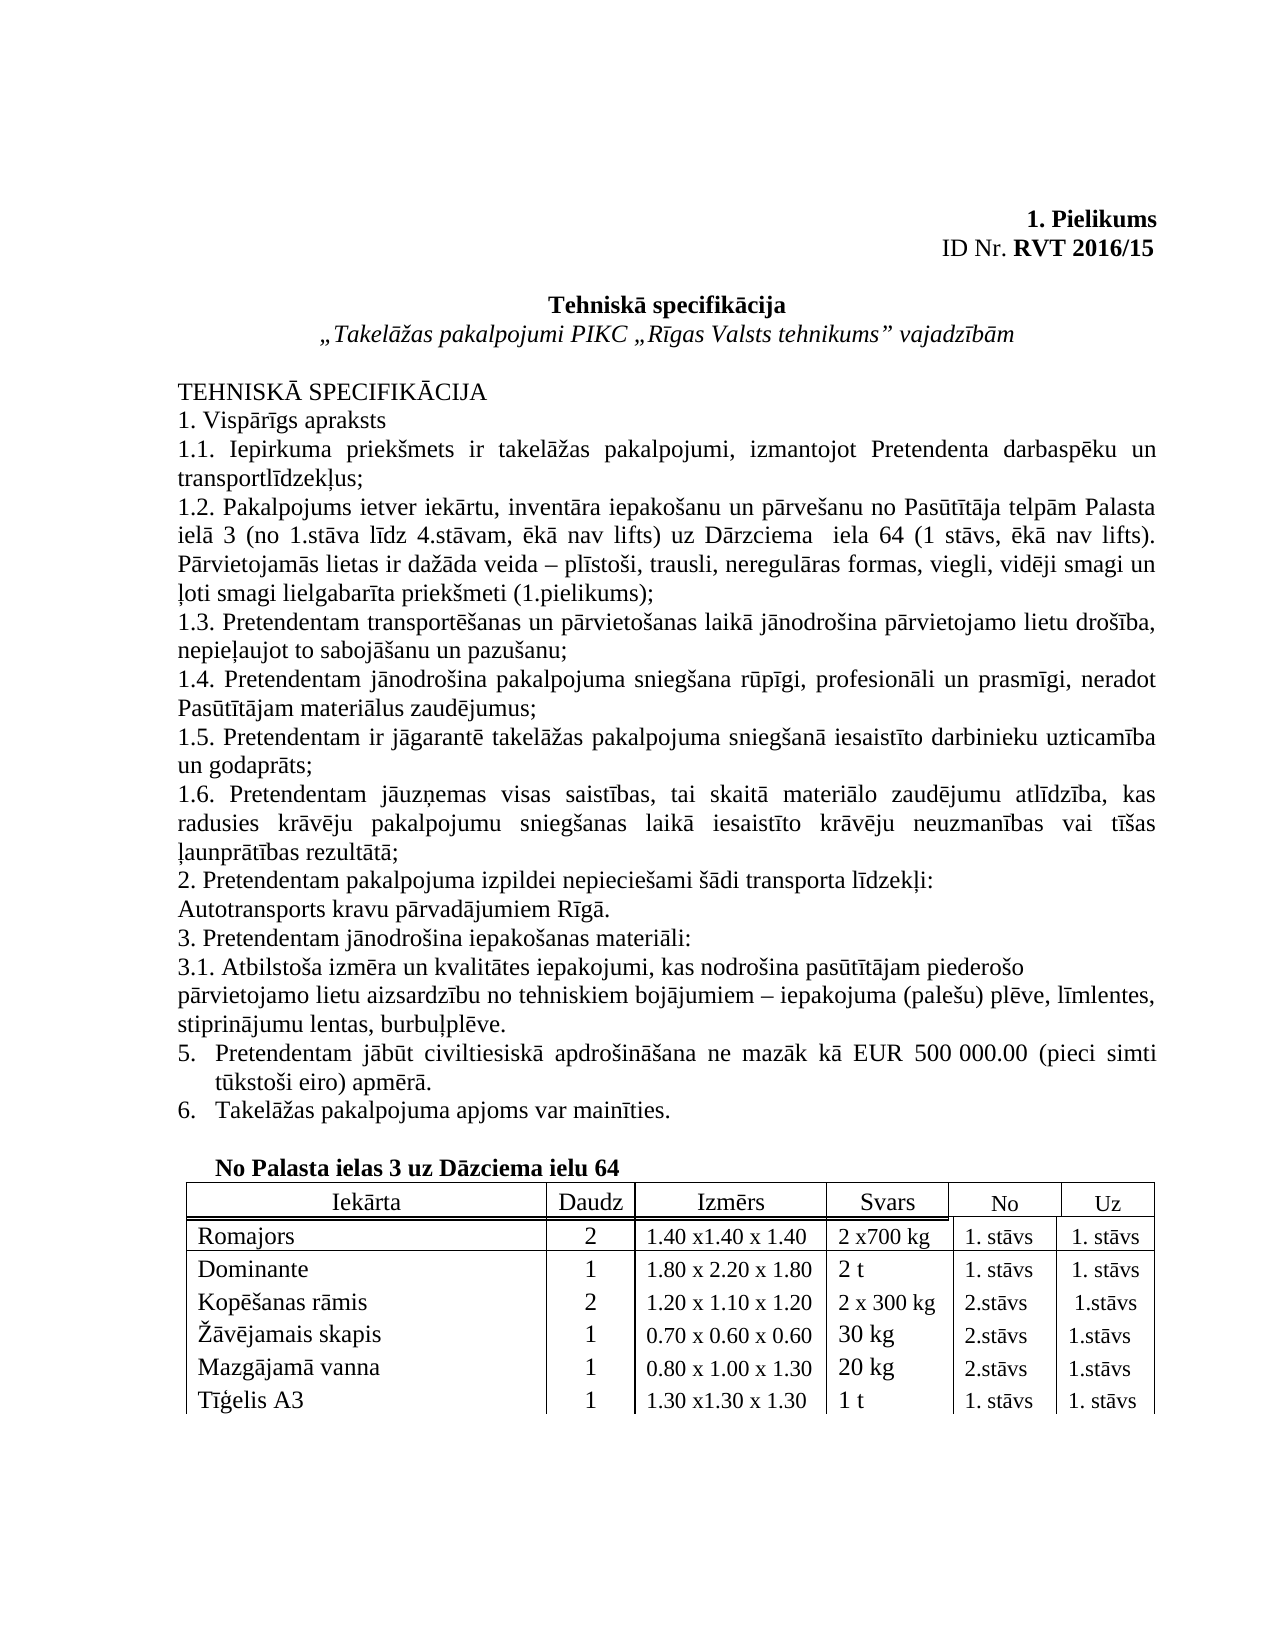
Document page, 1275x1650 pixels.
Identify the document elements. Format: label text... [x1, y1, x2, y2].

table_cell 1.stāvs [1057, 1283, 1154, 1315]
table_cell 1 t [827, 1381, 953, 1414]
text 2. Pretendentam pakalpojuma izpildei nepieciešami šādi transporta līdzekļi: [177, 866, 1157, 894]
table_cell 1.20 x 1.10 x 1.20 [636, 1283, 826, 1315]
table_cell Dominante [187, 1251, 546, 1282]
table_cell 20 kg [827, 1348, 953, 1381]
table_cell Žāvējamais skapis [187, 1315, 546, 1348]
text Tehniskā specifikācija [177, 291, 1157, 319]
table_cell 1.stāvs [1057, 1315, 1154, 1348]
text pārvietojamo lietu aizsardzību no tehniskiem bojājumiem – iepakojuma (palešu) plēve, līmlentes, stiprinājumu lentas, burbuļplēve. [177, 981, 1157, 1038]
table_cell 1 [547, 1315, 634, 1348]
text Autotransports kravu pārvadājumiem Rīgā. [177, 894, 1157, 923]
table_cell 2.stāvs [954, 1315, 1056, 1348]
list Takelāžas pakalpojuma apjoms var mainīties. [177, 1096, 1157, 1124]
table_cell 2 t [827, 1251, 953, 1282]
table_cell 1.80 x 2.20 x 1.80 [636, 1251, 826, 1282]
table_cell 2 [547, 1221, 634, 1250]
table_cell 0.70 x 0.60 x 0.60 [636, 1315, 826, 1348]
text 1.5. Pretendentam ir jāgarantē takelāžas pakalpojuma sniegšanā iesaistīto darbinieku uzticamība un godaprāts; [177, 722, 1157, 779]
text 1.1. Iepirkuma priekšmets ir takelāžas pakalpojumi, izmantojot Pretendenta darbaspēku un transportlīdzekļus; [177, 434, 1157, 492]
text 1.2. Pakalpojums ietver iekārtu, inventāra iepakošanu un pārvešanu no Pasūtītāja telpām Palasta ielā 3 (no 1.stāva līdz 4.stāvam, ēkā nav lifts) uz Dārzciema iela 64 (1 stāvs, ēkā nav lifts). Pārvietojamās lietas ir dažāda veida – plīstoši, trausli, neregulāras formas, viegli, vidēji smagi un ļoti smagi lielgabarīta priekšmeti (1.pielikums); [177, 492, 1157, 607]
list Pretendentam jābūt civiltiesiskā apdrošināšana ne mazāk kā EUR 500 000.00 (pieci simti tūkstoši eiro) apmērā. [177, 1038, 1157, 1096]
table_cell 1.stāvs [1057, 1348, 1154, 1381]
table_cell 1 [547, 1251, 634, 1282]
table_cell 2 x700 kg [827, 1217, 953, 1250]
table_cell 2.stāvs [954, 1283, 1056, 1315]
text TEHNISKĀ SPECIFIKĀCIJA [177, 377, 1157, 406]
table_cell 1. stāvs [954, 1381, 1056, 1414]
title ID Nr. RVT 2016/15 [177, 233, 1154, 262]
table_cell Kopēšanas rāmis [187, 1283, 546, 1315]
table_cell 2 x 300 kg [827, 1283, 953, 1315]
text „Takelāžas pakalpojumi PIKC „Rīgas Valsts tehnikums” vajadzībām [177, 319, 1157, 348]
text 1.3. Pretendentam transportēšanas un pārvietošanas laikā jānodrošina pārvietojamo lietu drošība, nepieļaujot to sabojāšanu un pazušanu; [177, 607, 1157, 664]
table_header Izmērs [636, 1183, 826, 1216]
table_cell 1. stāvs [954, 1217, 1056, 1250]
table_cell 1 [547, 1381, 634, 1414]
table_cell 1 [547, 1348, 634, 1381]
text 1. Vispārīgs apraksts [177, 406, 1157, 434]
table_header Iekārta [187, 1183, 546, 1216]
table_cell 1. stāvs [1057, 1251, 1154, 1282]
table_header Daudz [547, 1183, 634, 1216]
table_cell 30 kg [827, 1315, 953, 1348]
table_cell 1.40 x1.40 x 1.40 [636, 1221, 826, 1250]
text 1. Pielikums [177, 204, 1157, 233]
table_cell 2.stāvs [954, 1348, 1056, 1381]
text 3. Pretendentam jānodrošina iepakošanas materiāli: [177, 923, 1157, 952]
table_cell Mazgājamā vanna [187, 1348, 546, 1381]
table_header Svars [827, 1183, 948, 1216]
table_cell 0.80 x 1.00 x 1.30 [636, 1348, 826, 1381]
text 1.6. Pretendentam jāuzņemas visas saistības, tai skaitā materiālo zaudējumu atlīdzība, kas radusies krāvēju pakalpojumu sniegšanas laikā iesaistīto krāvēju neuzmanības vai tīšas ļaunprātības rezultātā; [177, 779, 1157, 866]
table_cell 1. stāvs [1057, 1217, 1154, 1250]
table_header Uz [1062, 1183, 1154, 1216]
title No Palasta ielas 3 uz Dāzciema ielu 64 [215, 1153, 1157, 1182]
table_cell 1.30 x1.30 x 1.30 [636, 1381, 826, 1414]
table_header No [949, 1183, 1061, 1216]
table_cell 1. stāvs [954, 1251, 1056, 1282]
table_cell 2 [547, 1283, 634, 1315]
text 1.4. Pretendentam jānodrošina pakalpojuma sniegšana rūpīgi, profesionāli un prasmīgi, neradot Pasūtītājam materiālus zaudējumus; [177, 664, 1157, 722]
table_cell Romajors [187, 1221, 546, 1250]
table_cell Tīģelis A3 [187, 1381, 546, 1414]
table_cell 1. stāvs [1057, 1381, 1154, 1414]
text 3.1. Atbilstoša izmēra un kvalitātes iepakojumi, kas nodrošina pasūtītājam piederošo [177, 952, 1157, 981]
